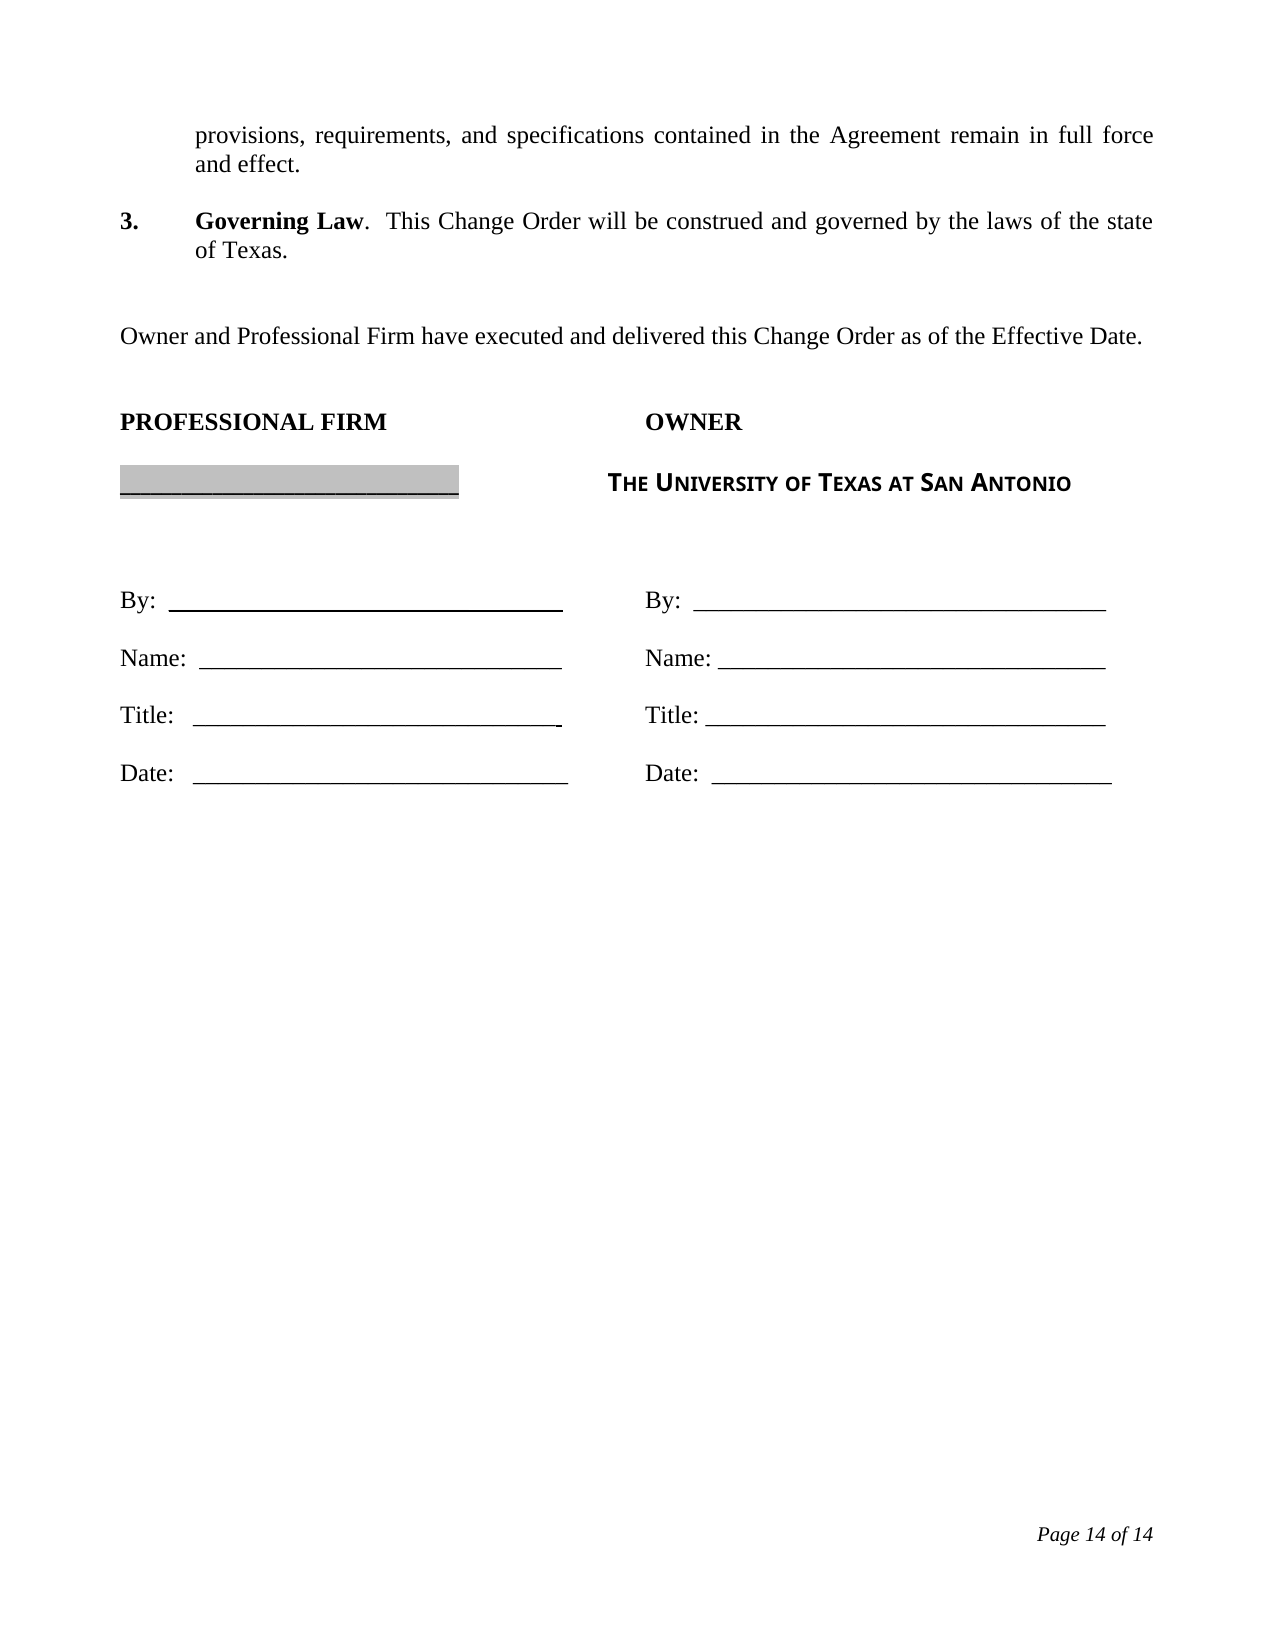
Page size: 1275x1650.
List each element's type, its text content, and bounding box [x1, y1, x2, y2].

text 3. Governing Law. This Change Order will be construed and governed by the laws of the state of Texas. [120, 206, 1155, 264]
text Owner and Professional Firm have executed and delivered this Change Order as of the Effective Date. [120, 321, 1155, 350]
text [120, 120, 1155, 177]
text Date: ______________________________ Date: ________________________________ [120, 758, 1155, 787]
text By: ________________________ _____ By: _________________________________ [120, 585, 1155, 614]
text _________________________________ The University of Texas at San Antonio [459, 465, 1155, 499]
text PROFESSIONAL FIRM OWNER [120, 407, 1155, 436]
text Title: _____________________________ Title: ________________________________ [120, 700, 1155, 729]
text Name: _____________________________ Name: _______________________________ [120, 643, 1155, 672]
